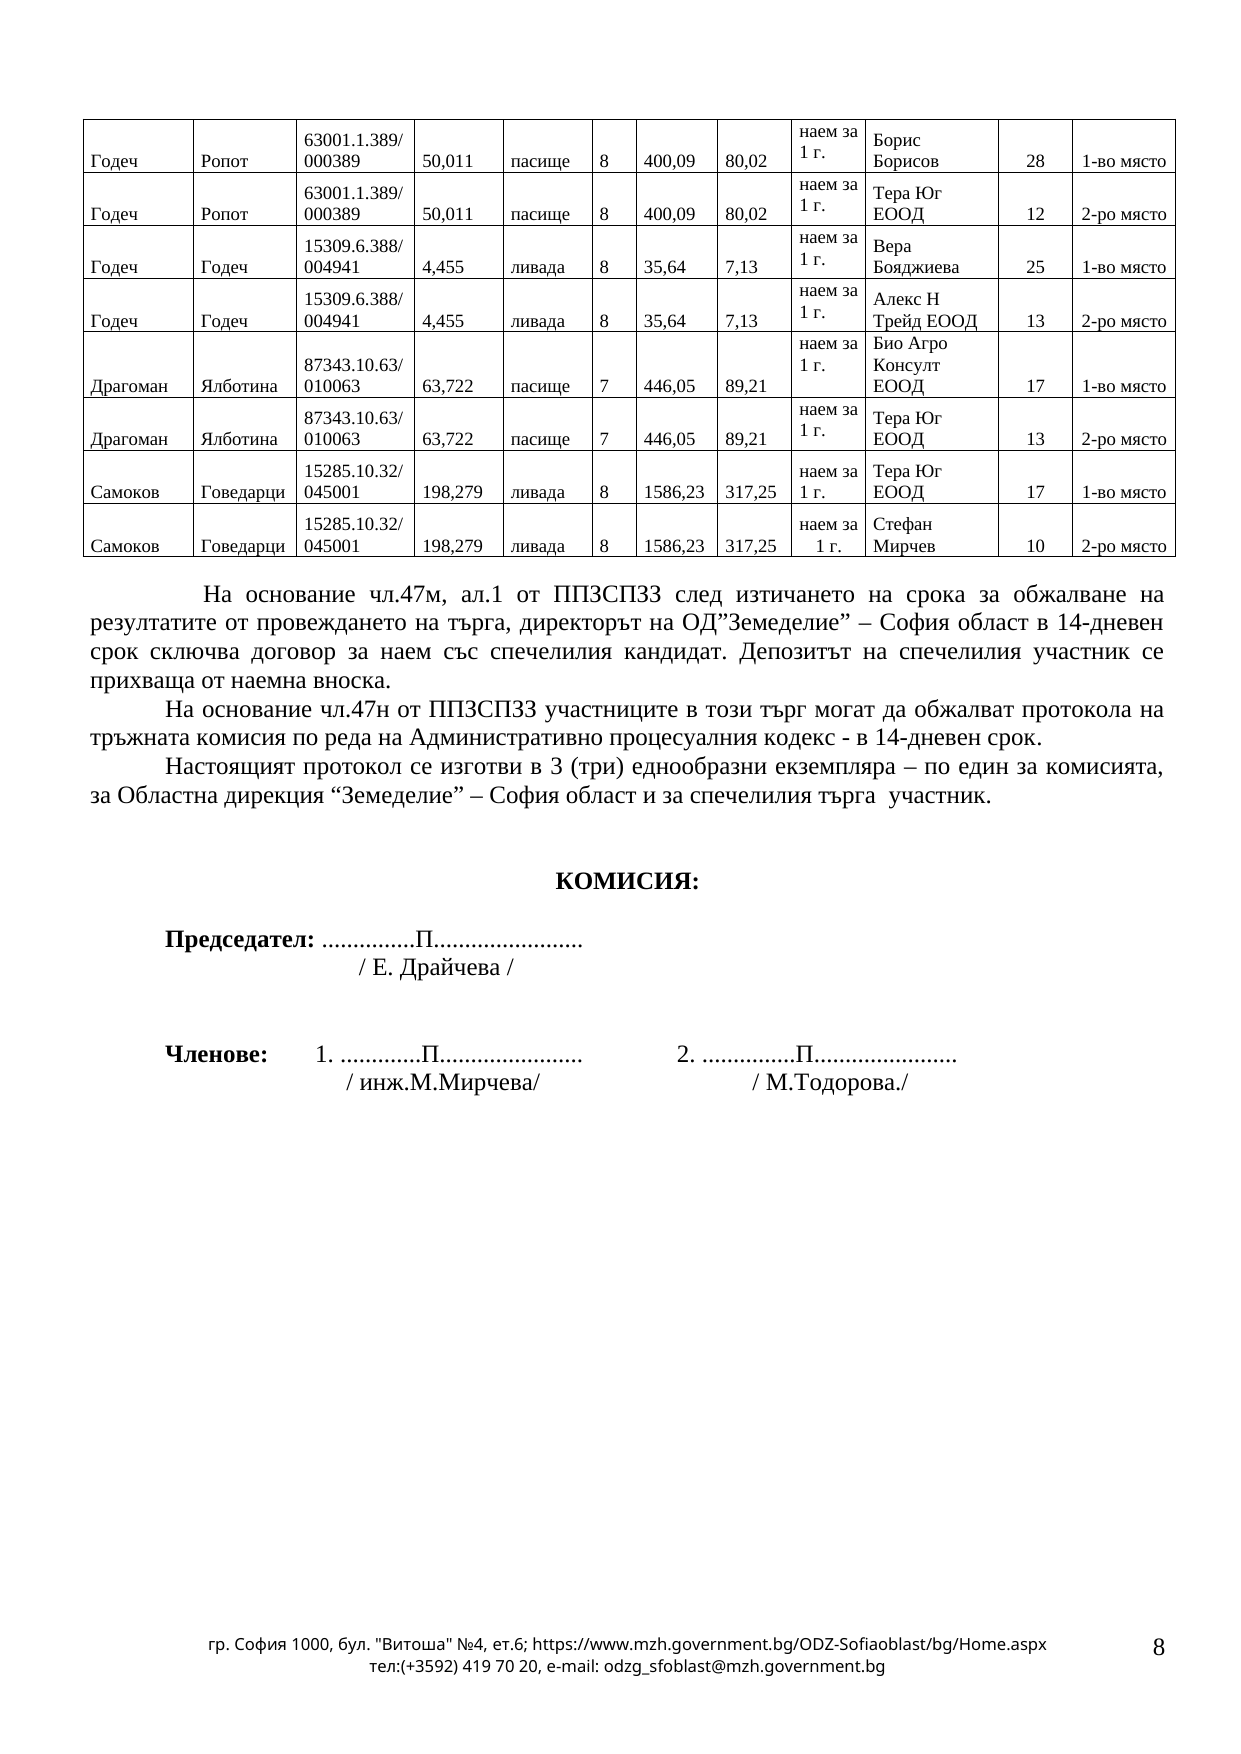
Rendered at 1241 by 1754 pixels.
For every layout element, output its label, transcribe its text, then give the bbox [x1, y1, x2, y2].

table_cell пасище [504, 332, 592, 397]
table_cell 446,05 [637, 332, 717, 397]
table_cell 1-во място [1073, 332, 1175, 397]
table_cell наем за 1 г. [792, 504, 865, 556]
table_cell Годеч [194, 226, 296, 278]
table_cell 1586,23 [637, 504, 717, 556]
table_cell 15309.6.388/004941 [297, 226, 414, 278]
table_cell наем за 1 г. [792, 398, 865, 450]
table_cell Годеч [84, 173, 193, 225]
table_cell 13 [999, 398, 1072, 450]
table_cell 1-во място [1073, 226, 1175, 278]
text Членове: 1. .............П....................... 2. ...............П....................... [90, 1039, 1165, 1067]
table_cell пасище [504, 173, 592, 225]
table_cell 1586,23 [637, 451, 717, 503]
table_cell Вера Бояджиева [866, 226, 998, 278]
table_cell 8 [593, 120, 636, 172]
table_cell 15309.6.388/004941 [297, 279, 414, 331]
table_cell наем за 1 г. [792, 120, 865, 172]
table_cell Тера Юг ЕООД [866, 398, 998, 450]
text / Е. Драйчева / [90, 952, 1165, 981]
table_cell 1-во място [1073, 451, 1175, 503]
table_cell Годеч [84, 120, 193, 172]
table_cell 87343.10.63/010063 [297, 398, 414, 450]
table_cell 12 [999, 173, 1072, 225]
table_cell Самоков [84, 504, 193, 556]
table_cell Ялботина [194, 332, 296, 397]
table_cell Годеч [84, 279, 193, 331]
table_cell 7 [593, 398, 636, 450]
table_cell 80,02 [718, 173, 791, 225]
table_cell 89,21 [718, 398, 791, 450]
table_cell 10 [999, 504, 1072, 556]
table_cell ливада [504, 451, 592, 503]
table_cell 8 [593, 504, 636, 556]
table_cell наем за 1 г. [792, 279, 865, 331]
table_cell Самоков [84, 451, 193, 503]
table_cell 2-ро място [1073, 279, 1175, 331]
table_cell 4,455 [415, 226, 503, 278]
table_cell 87343.10.63/010063 [297, 332, 414, 397]
table_cell Стефан Мирчев [866, 504, 998, 556]
table_cell 2-ро място [1073, 398, 1175, 450]
table_cell 15285.10.32/ 045001 [297, 451, 414, 503]
table_cell 317,25 [718, 504, 791, 556]
table_cell 7,13 [718, 279, 791, 331]
table_cell 8 [593, 279, 636, 331]
table_cell 2-ро място [1073, 173, 1175, 225]
table_cell 80,02 [718, 120, 791, 172]
table_cell 198,279 [415, 451, 503, 503]
table_cell Био Агро Консулт ЕООД [866, 332, 998, 397]
table_cell ливада [504, 226, 592, 278]
table_cell Годеч [194, 279, 296, 331]
table_cell Ропот [194, 120, 296, 172]
text На основание чл.47м, ал.1 от ППЗСПЗЗ след изтичането на срока за обжалване на резултатите от провеждането на търга, директорът на ОД”Земеделие” – София област в 14-дневен срок сключва договор за наем със спечелилия кандидат. Депозитът на спечелилия участник се прихваща от наемна вноска. [90, 579, 1165, 694]
text Настоящият протокол се изготви в 3 (три) еднообразни екземпляра – по един за комисията, за Областна дирекция “Земеделие” – София област и за спечелилия търга участник. [90, 751, 1165, 809]
table_cell 17 [999, 451, 1072, 503]
table_cell 8 [593, 173, 636, 225]
text Председател: ...............П........................ [90, 924, 1165, 952]
table_cell 198,279 [415, 504, 503, 556]
table_cell ливада [504, 504, 592, 556]
table_cell 15285.10.32/ 045001 [297, 504, 414, 556]
table_cell наем за 1 г. [792, 451, 865, 503]
table_cell ливада [504, 279, 592, 331]
table_cell 63001.1.389/000389 [297, 173, 414, 225]
table_cell 7,13 [718, 226, 791, 278]
table_cell Говедарци [194, 451, 296, 503]
table_cell 8 [593, 226, 636, 278]
table_cell Алекс Н Трейд ЕООД [866, 279, 998, 331]
table_cell 400,09 [637, 120, 717, 172]
text На основание чл.47н от ППЗСПЗЗ участниците в този търг могат да обжалват протокола на тръжната комисия по реда на Административно процесуалния кодекс - в 14-дневен срок. [90, 694, 1165, 751]
table_cell Тера Юг ЕООД [866, 451, 998, 503]
table_cell 400,09 [637, 173, 717, 225]
table_cell Говедарци [194, 504, 296, 556]
table_cell 13 [999, 279, 1072, 331]
table_cell 35,64 [637, 226, 717, 278]
table_cell Годеч [84, 226, 193, 278]
table_cell 317,25 [718, 451, 791, 503]
text КОМИСИЯ: [90, 866, 1165, 895]
table_cell 4,455 [415, 279, 503, 331]
table_cell Ропот [194, 173, 296, 225]
table_cell Тера Юг ЕООД [866, 173, 998, 225]
table_cell 63001.1.389/000389 [297, 120, 414, 172]
table_cell 7 [593, 332, 636, 397]
table_cell пасище [504, 120, 592, 172]
table_cell 35,64 [637, 279, 717, 331]
table_cell 8 [593, 451, 636, 503]
table_cell 28 [999, 120, 1072, 172]
table_cell наем за 1 г. [792, 332, 865, 397]
table_cell 89,21 [718, 332, 791, 397]
table_cell пасище [504, 398, 592, 450]
table_cell 50,011 [415, 120, 503, 172]
table_cell наем за 1 г. [792, 173, 865, 225]
table_cell 17 [999, 332, 1072, 397]
table_cell 63,722 [415, 398, 503, 450]
table_cell Ялботина [194, 398, 296, 450]
table_cell 446,05 [637, 398, 717, 450]
table_cell Драгоман [84, 332, 193, 397]
table_cell Борис Борисов [866, 120, 998, 172]
table_cell 50,011 [415, 173, 503, 225]
table_cell наем за 1 г. [792, 226, 865, 278]
table_cell 2-ро място [1073, 504, 1175, 556]
text / инж.М.Мирчева/ / М.Тодорова./ [90, 1067, 1165, 1096]
table_cell 1-во място [1073, 120, 1175, 172]
table_cell Драгоман [84, 398, 193, 450]
table_cell 63,722 [415, 332, 503, 397]
table_cell 25 [999, 226, 1072, 278]
